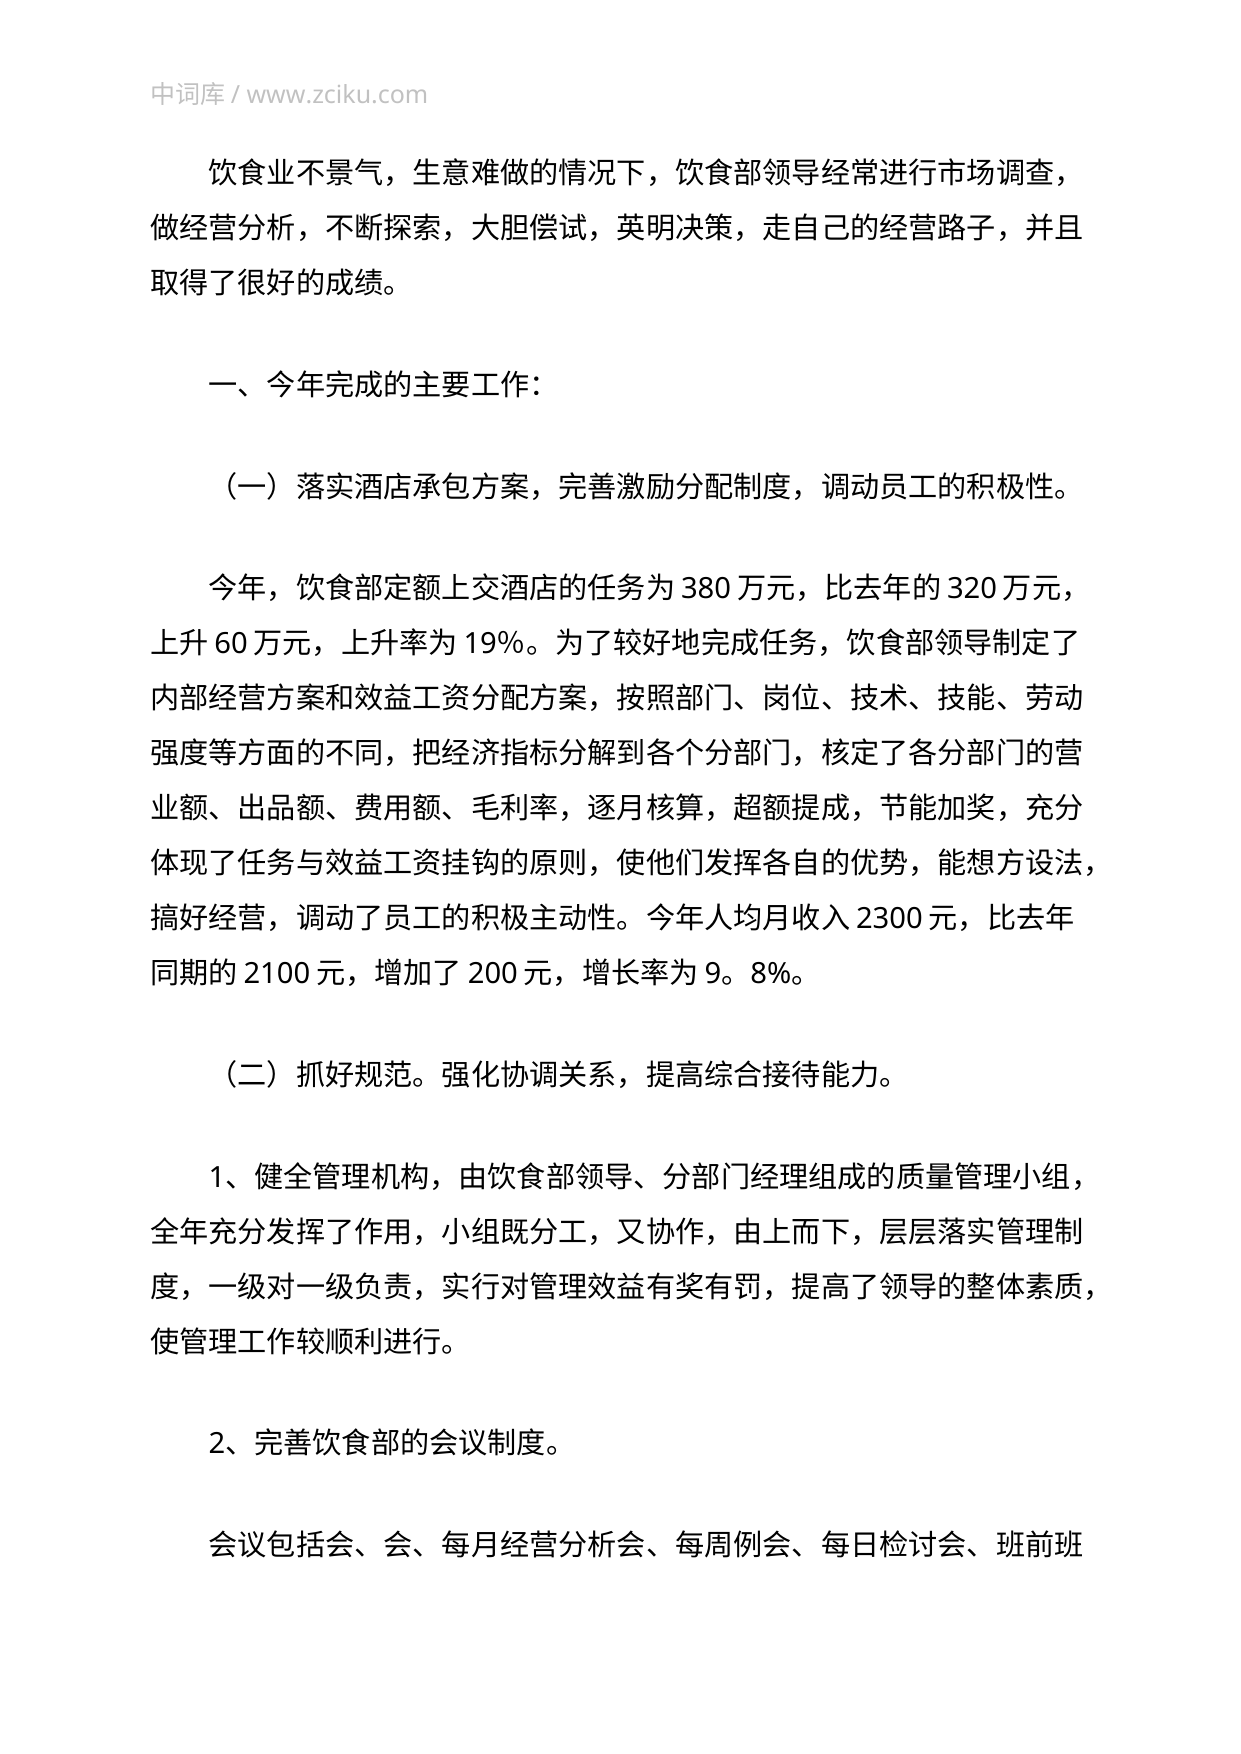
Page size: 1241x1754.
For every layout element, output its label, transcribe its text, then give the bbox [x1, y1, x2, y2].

text 2、完善饮食部的会议制度。 [150, 1420, 1090, 1462]
text （一）落实酒店承包方案，完善激励分配制度，调动员工的积极性。 [150, 463, 1090, 506]
text 一、今年完成的主要工作： [150, 362, 1090, 404]
text （二）抓好规范。强化协调关系，提高综合接待能力。 [150, 1052, 1090, 1094]
text 1、健全管理机构，由饮食部领导、分部门经理组成的质量管理小组，全年充分发挥了作用，小组既分工，又协作，由上而下，层层落实管理制度，一级对一级负责，实行对管理效益有奖有罚，提高了领导的整体素质，使管理工作较顺利进行。 [150, 1153, 1090, 1361]
text 今年，饮食部定额上交酒店的任务为380万元，比去年的320万元，上升60万元，上升率为19％。为了较好地完成任务，饮食部领导制定了内部经营方案和效益工资分配方案，按照部门、岗位、技术、技能、劳动强度等方面的不同，把经济指标分解到各个分部门，核定了各分部门的营业额、出品额、费用额、毛利率，逐月核算，超额提成，节能加奖，充分体现了任务与效益工资挂钩的原则，使他们发挥各自的优势，能想方设法，搞好经营，调动了员工的积极主动性。今年人均月收入2300元，比去年同期的2100元，增加了200元，增长率为9。8%。 [150, 565, 1090, 992]
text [150, 1522, 1090, 1564]
text 饮食业不景气，生意难做的情况下，饮食部领导经常进行市场调查，做经营分析，不断探索，大胆偿试，英明决策，走自己的经营路子，并且取得了很好的成绩。 [150, 150, 1090, 302]
